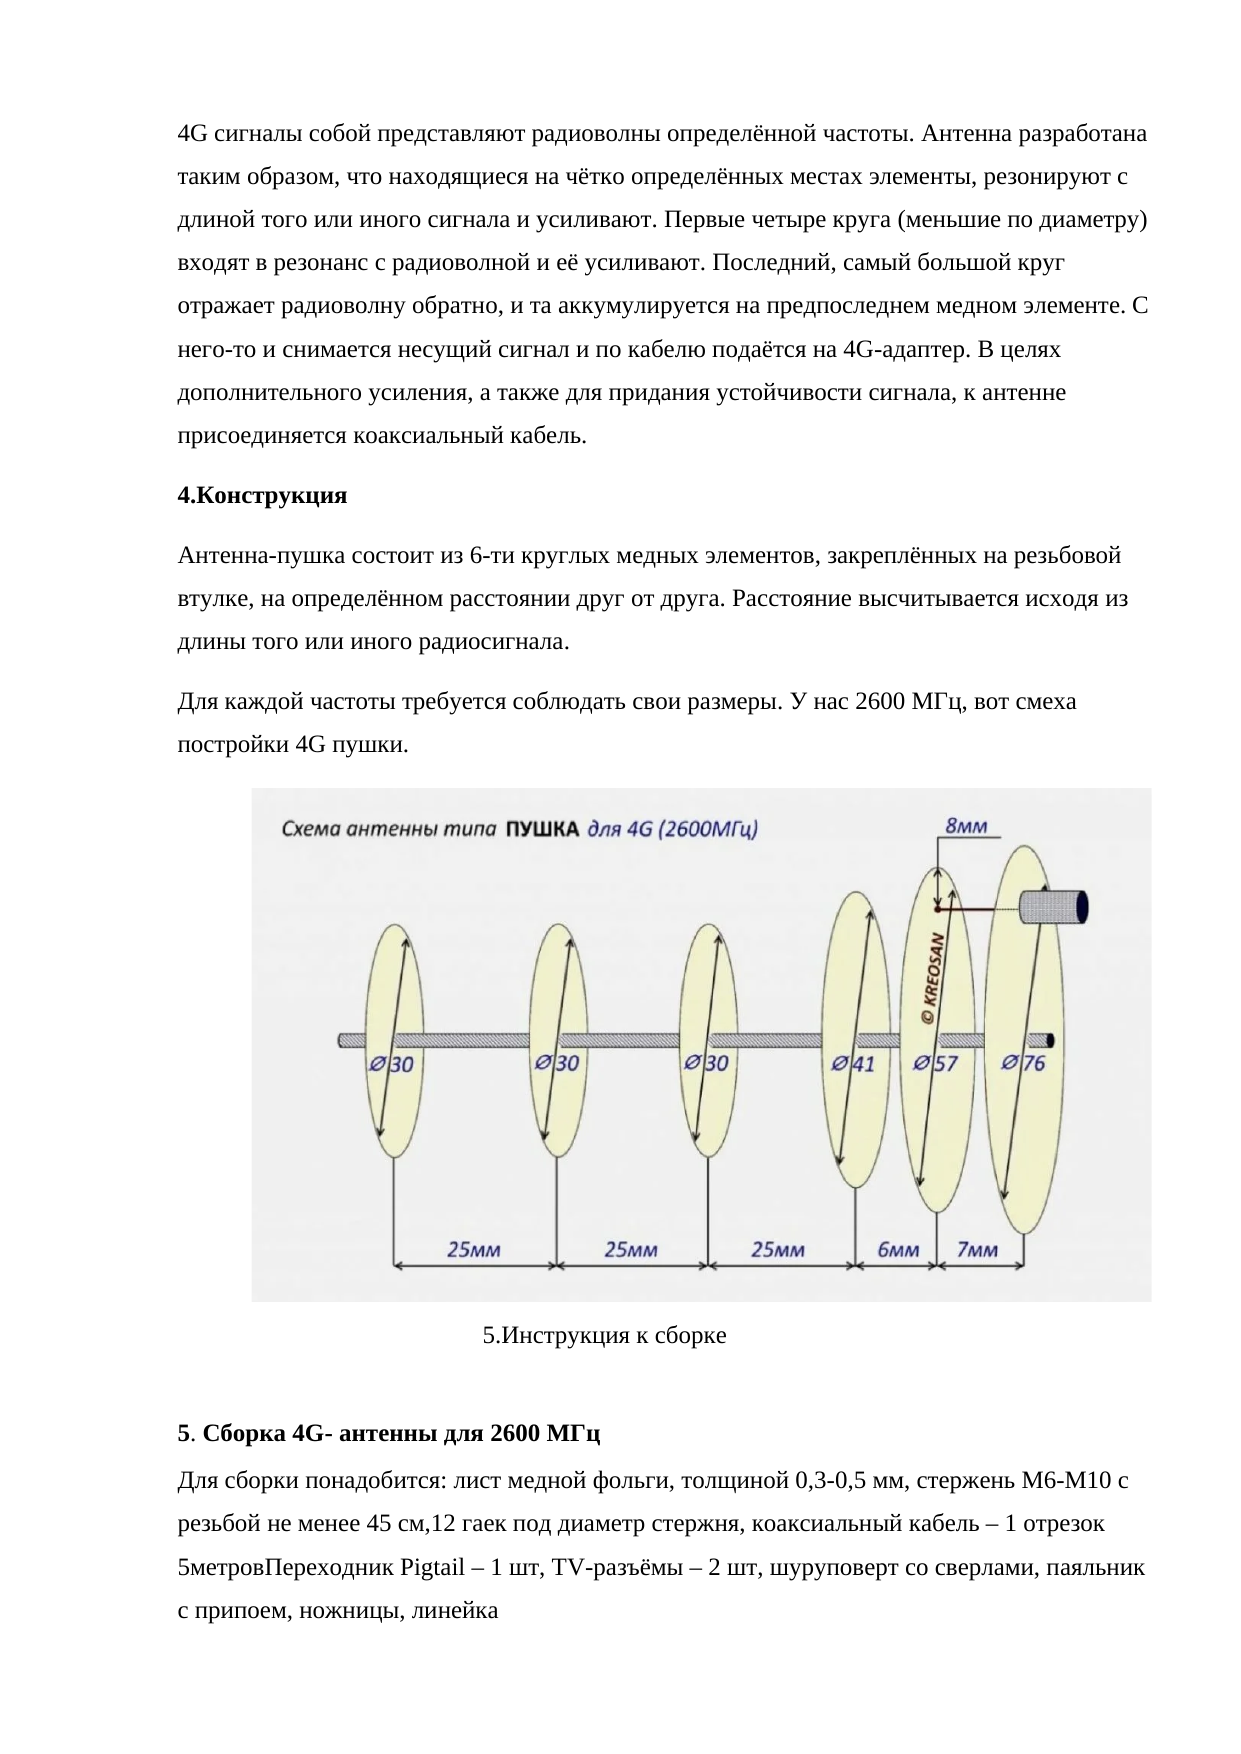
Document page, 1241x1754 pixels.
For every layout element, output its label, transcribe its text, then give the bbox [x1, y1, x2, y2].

text 4.Конструкция [177, 480, 1152, 509]
text 5.Инструкция к сборке [177, 1321, 1152, 1349]
text Антенна-пушка состоит из 6-ти круглых медных элементов, закреплённых на резьбовой втулке, на определённом расстоянии друг от друга. Расстояние высчитывается исходя из длины того или иного радиосигнала. [177, 540, 1152, 655]
text Для сборки понадобится: лист медной фольги, толщиной 0,3-0,5 мм, стержень М6-М10 с резьбой не менее 45 см,12 гаек под диаметр стержня, коаксиальный кабель – 1 отрезок 5метровПереходник Pigtail – 1 шт, TV-разъёмы – 2 шт, шуруповерт со сверлами, паяльник с припоем, ножницы, линейка [177, 1465, 1152, 1623]
picture [251, 788, 1152, 1302]
text 5. Сборка 4G- антенны для 2600 МГц [177, 1418, 1152, 1446]
text 4G сигналы собой представляют радиоволны определённой частоты. Антенна разработана таким образом, что находящиеся на чётко определённых местах элементы, резонируют с длиной того или иного сигнала и усиливают. Первые четыре круга (меньшие по диаметру) входят в резонанс с радиоволной и её усиливают. Последний, самый большой круг отражает радиоволну обратно, и та аккумулируется на предпоследнем медном элементе. С него-то и снимается несущий сигнал и по кабелю подаётся на 4G-адаптер. В целях дополнительного усиления, а также для придания устойчивости сигнала, к антенне присоединяется коаксиальный кабель. [177, 118, 1152, 449]
text Для каждой частоты требуется соблюдать свои размеры. У нас 2600 МГц, вот смеха постройки 4G пушки. [177, 686, 1152, 758]
